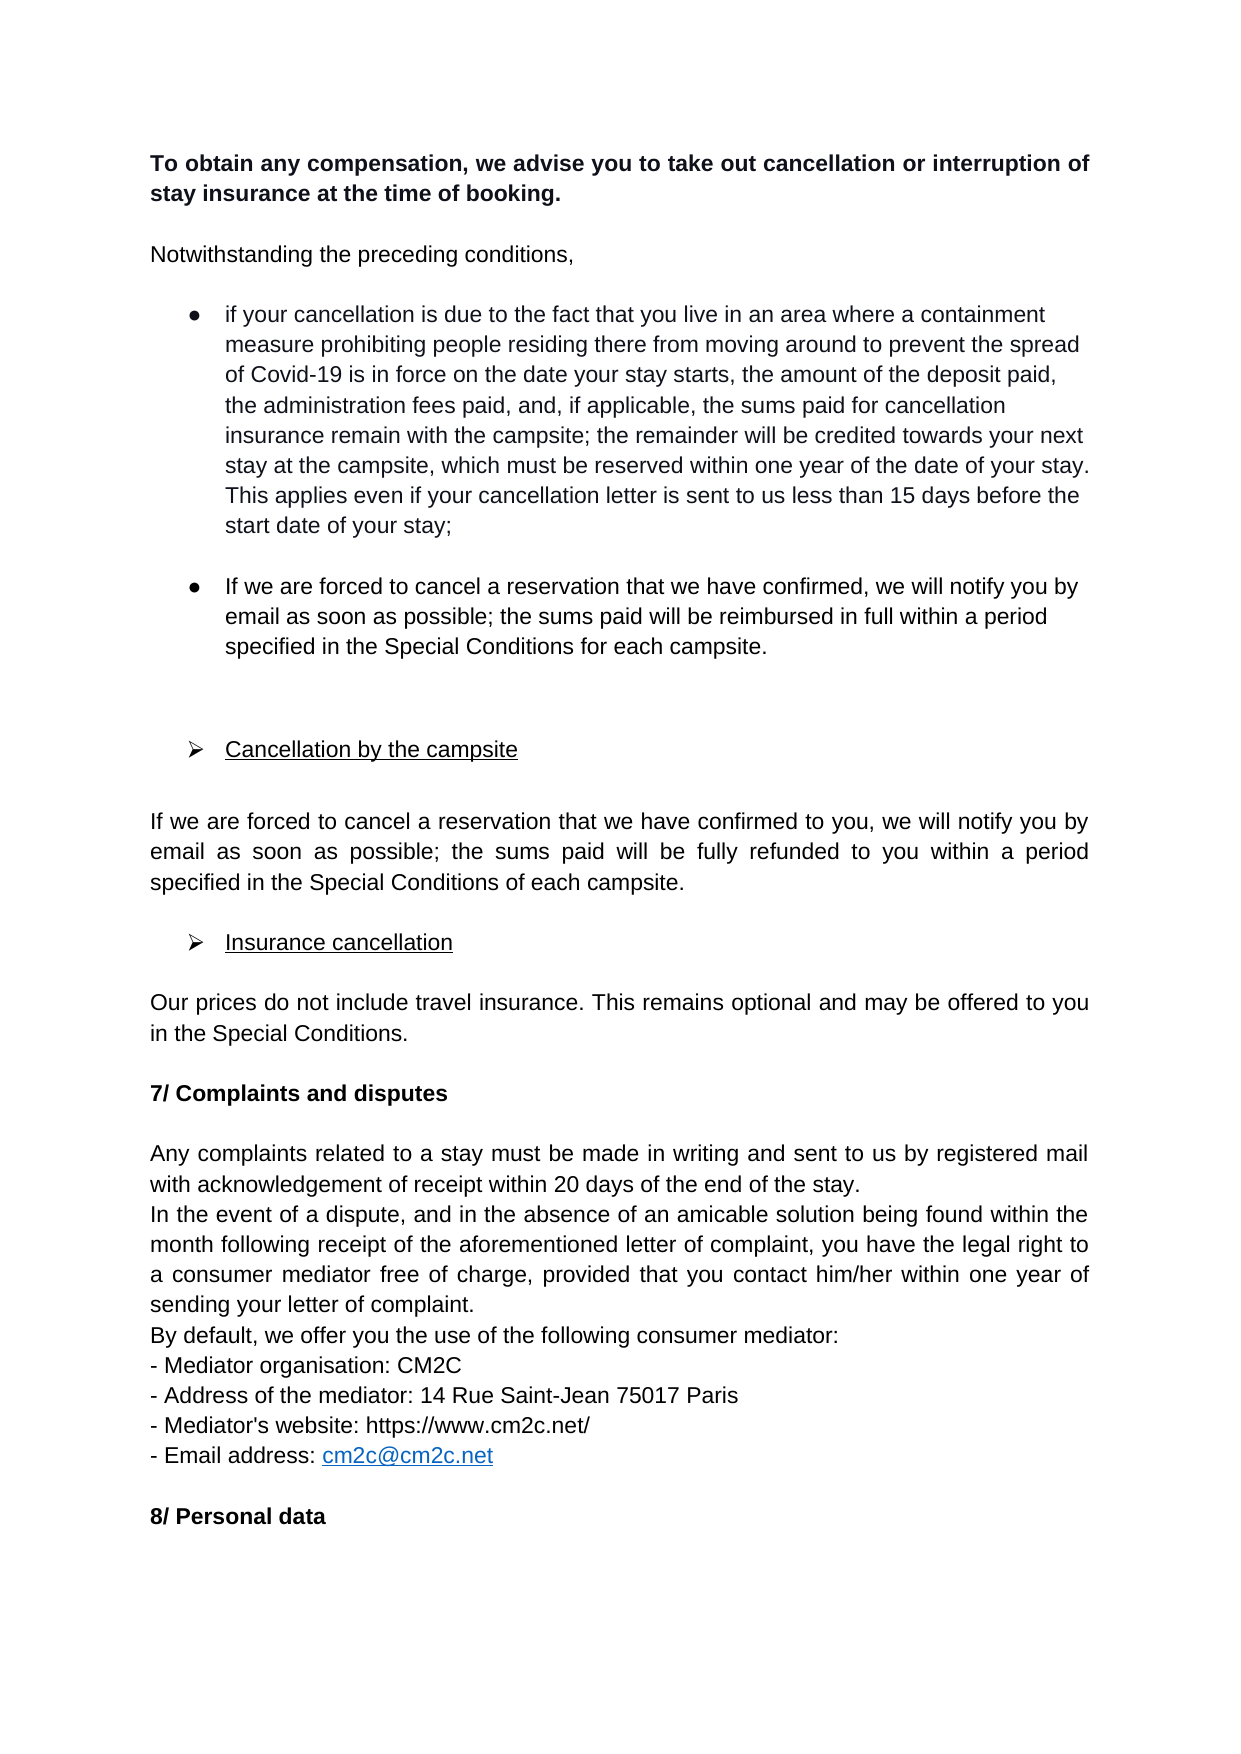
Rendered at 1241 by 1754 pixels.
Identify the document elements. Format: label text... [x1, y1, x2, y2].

text If we are forced to cancel a reservation that we have confirmed to you, we will notify you by email as soon as possible; the sums paid will be fully refunded to you within a period specified in the Special Conditions of each campsite. [150, 808, 1090, 895]
text To obtain any compensation, we advise you to take out cancellation or interruption of stay insurance at the time of booking. [150, 150, 1090, 207]
text - Mediator's website: https://www.cm2c.net/ [150, 1412, 1090, 1439]
text Our prices do not include travel insurance. This remains optional and may be offered to you in the Special Conditions. [150, 989, 1090, 1046]
text By default, we offer you the use of the following consumer mediator: [150, 1322, 1090, 1348]
text - Mediator organisation: CM2C [150, 1352, 1090, 1378]
text - Address of the mediator: 14 Rue Saint-Jean 75017 Paris [150, 1382, 1090, 1408]
text Notwithstanding the preceding conditions, [150, 241, 1090, 267]
list If we are forced to cancel a reservation that we have confirmed, we will notify you by email as soon as possible; the sums paid will be reimbursed in full within a period specified in the Special Conditions for each campsite. [187, 573, 1090, 660]
text 7/ Complaints and disputes [150, 1080, 1090, 1106]
list if your cancellation is due to the fact that you live in an area where a containment measure prohibiting people residing there from moving around to prevent the spread of Covid-19 is in force on the date your stay starts, the amount of the deposit paid, the administration fees paid, and, if applicable, the sums paid for cancellation insurance remain with the campsite; the remainder will be credited towards your next stay at the campsite, which must be reserved within one year of the date of your stay. This applies even if your cancellation letter is sent to us less than 15 days before the start date of your stay; [187, 301, 1090, 539]
list Cancellation by the campsite [187, 724, 1090, 771]
text In the event of a dispute, and in the absence of an amicable solution being found within the month following receipt of the aforementioned letter of complaint, you have the legal right to a consumer mediator free of charge, provided that you contact him/her within one year of sending your letter of complaint. [150, 1201, 1090, 1318]
text Any complaints related to a stay must be made in writing and sent to us by registered mail with acknowledgement of receipt within 20 days of the end of the stay. [150, 1140, 1090, 1197]
text 8/ Personal data [150, 1503, 1090, 1529]
text - Email address: cm2c@cm2c.net [150, 1442, 1090, 1469]
list Insurance cancellation [187, 929, 1090, 955]
